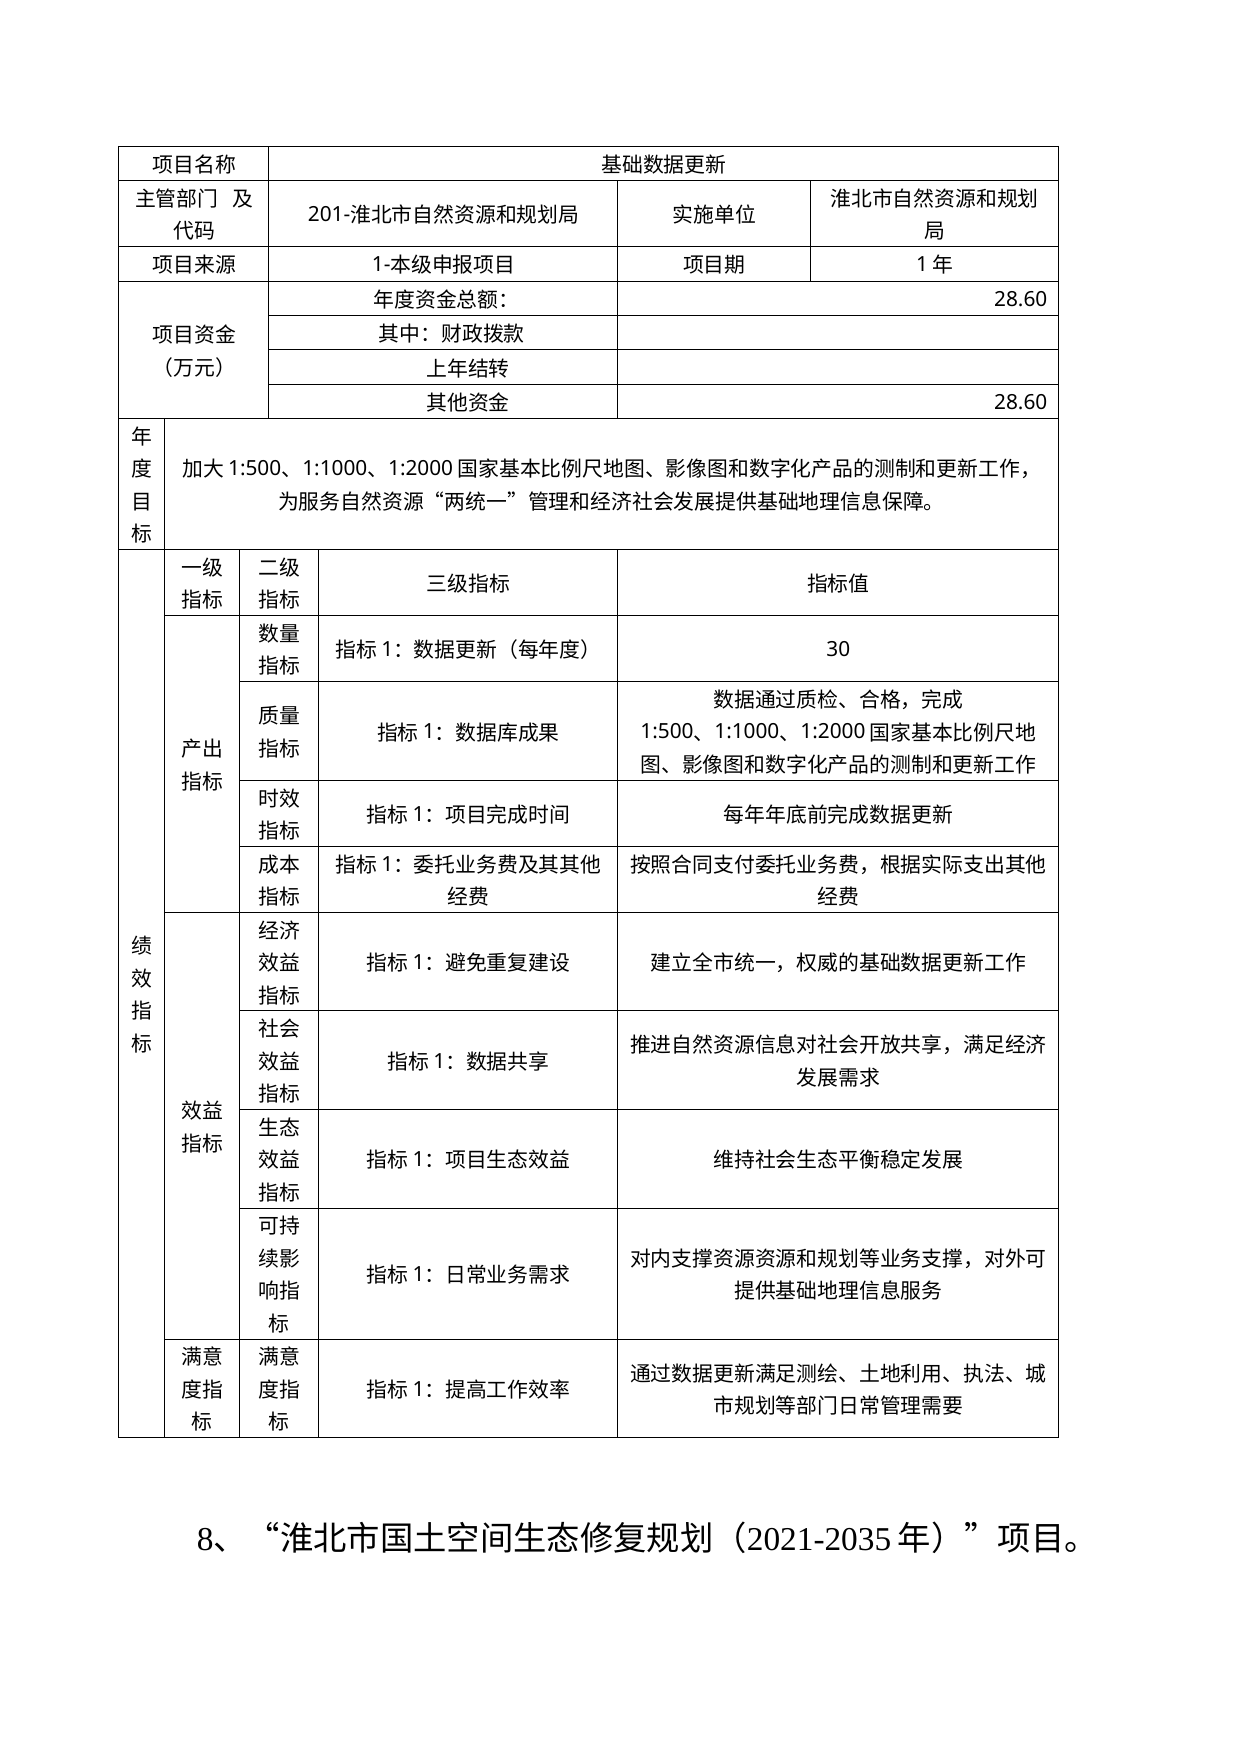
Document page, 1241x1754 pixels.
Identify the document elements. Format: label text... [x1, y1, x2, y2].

table_cell 项目资金 （万元） [119, 282, 268, 418]
table_cell 主管部门 及代码 [119, 181, 268, 246]
table_cell 指标1：日常业务需求 [319, 1209, 617, 1338]
table_cell 推进自然资源信息对社会开放共享，满足经济发展需求 [618, 1011, 1058, 1109]
table_cell 建立全市统一，权威的基础数据更新工作 [618, 913, 1058, 1010]
table_cell 指标1：数据共享 [319, 1011, 617, 1109]
table_cell [618, 350, 1058, 384]
table_cell 指标1：数据更新（每年度） [319, 616, 617, 681]
table_cell [618, 316, 1058, 349]
table_cell 201-淮北市自然资源和规划局 [269, 181, 617, 246]
table_cell 绩 效 指 标 [119, 550, 164, 1437]
table_cell 通过数据更新满足测绘、土地利用、执法、城市规划等部门日常管理需要 [618, 1340, 1058, 1437]
table_cell 生态效益指标 [240, 1110, 318, 1207]
table_cell 经济效益指标 [240, 913, 318, 1010]
table_cell 30 [618, 616, 1058, 681]
table_cell 其中：财政拨款 [269, 316, 617, 349]
table_cell 项目名称 [119, 147, 268, 180]
table_cell 指标1：数据库成果 [319, 682, 617, 780]
table_cell 淮北市自然资源和规划局 [811, 181, 1058, 246]
table_cell 成本指标 [240, 847, 318, 912]
table_cell 产出指标 [165, 616, 239, 912]
table_cell 指标1：项目生态效益 [319, 1110, 617, 1207]
table_cell 对内支撑资源资源和规划等业务支撑，对外可提供基础地理信息服务 [618, 1209, 1058, 1338]
table_cell 其他资金 [269, 385, 617, 418]
table_cell 满意度指标 [240, 1340, 318, 1437]
text 8、“淮北市国土空间生态修复规划（2021-2035年）”项目。 [130, 1503, 1122, 1568]
table_cell 28.60 [618, 385, 1058, 418]
table_cell 每年年底前完成数据更新 [618, 781, 1058, 846]
table_cell 实施单位 [618, 181, 810, 246]
table_cell 时效指标 [240, 781, 318, 846]
table_cell 项目期 [618, 247, 810, 281]
table_cell 28.60 [618, 282, 1058, 315]
table_cell 数据通过质检、合格，完成1:500、1:1000、1:2000国家基本比例尺地图、影像图和数字化产品的测制和更新工作 [618, 682, 1058, 780]
table_cell 年度资金总额： [269, 282, 617, 315]
table_cell 指标值 [618, 550, 1058, 615]
table_cell 项目来源 [119, 247, 268, 281]
table_cell 基础数据更新 [269, 147, 1058, 180]
table_cell 年度 目标 [119, 419, 164, 549]
table_cell 社会效益指标 [240, 1011, 318, 1109]
table_cell 满意度指标 [165, 1340, 239, 1437]
table_cell 效益指标 [165, 913, 239, 1338]
table_cell 指标1：项目完成时间 [319, 781, 617, 846]
table_cell 1-本级申报项目 [269, 247, 617, 281]
table_cell 指标1：避免重复建设 [319, 913, 617, 1010]
table_cell 加大1:500、1:1000、1:2000国家基本比例尺地图、影像图和数字化产品的测制和更新工作，为服务自然资源“两统一”管理和经济社会发展提供基础地理信息保障。 [165, 419, 1058, 549]
table_cell 指标1：提高工作效率 [319, 1340, 617, 1437]
table_cell 数量指标 [240, 616, 318, 681]
table_cell 二级指标 [240, 550, 318, 615]
table_cell 上年结转 [269, 350, 617, 384]
table_cell 指标1：委托业务费及其其他经费 [319, 847, 617, 912]
table_cell 可持续影响指标 [240, 1209, 318, 1338]
table_cell 质量指标 [240, 682, 318, 780]
table_cell 三级指标 [319, 550, 617, 615]
table_cell 按照合同支付委托业务费，根据实际支出其他经费 [618, 847, 1058, 912]
table_cell 维持社会生态平衡稳定发展 [618, 1110, 1058, 1207]
table_cell 1年 [811, 247, 1058, 281]
table_cell 一级 指标 [165, 550, 239, 615]
